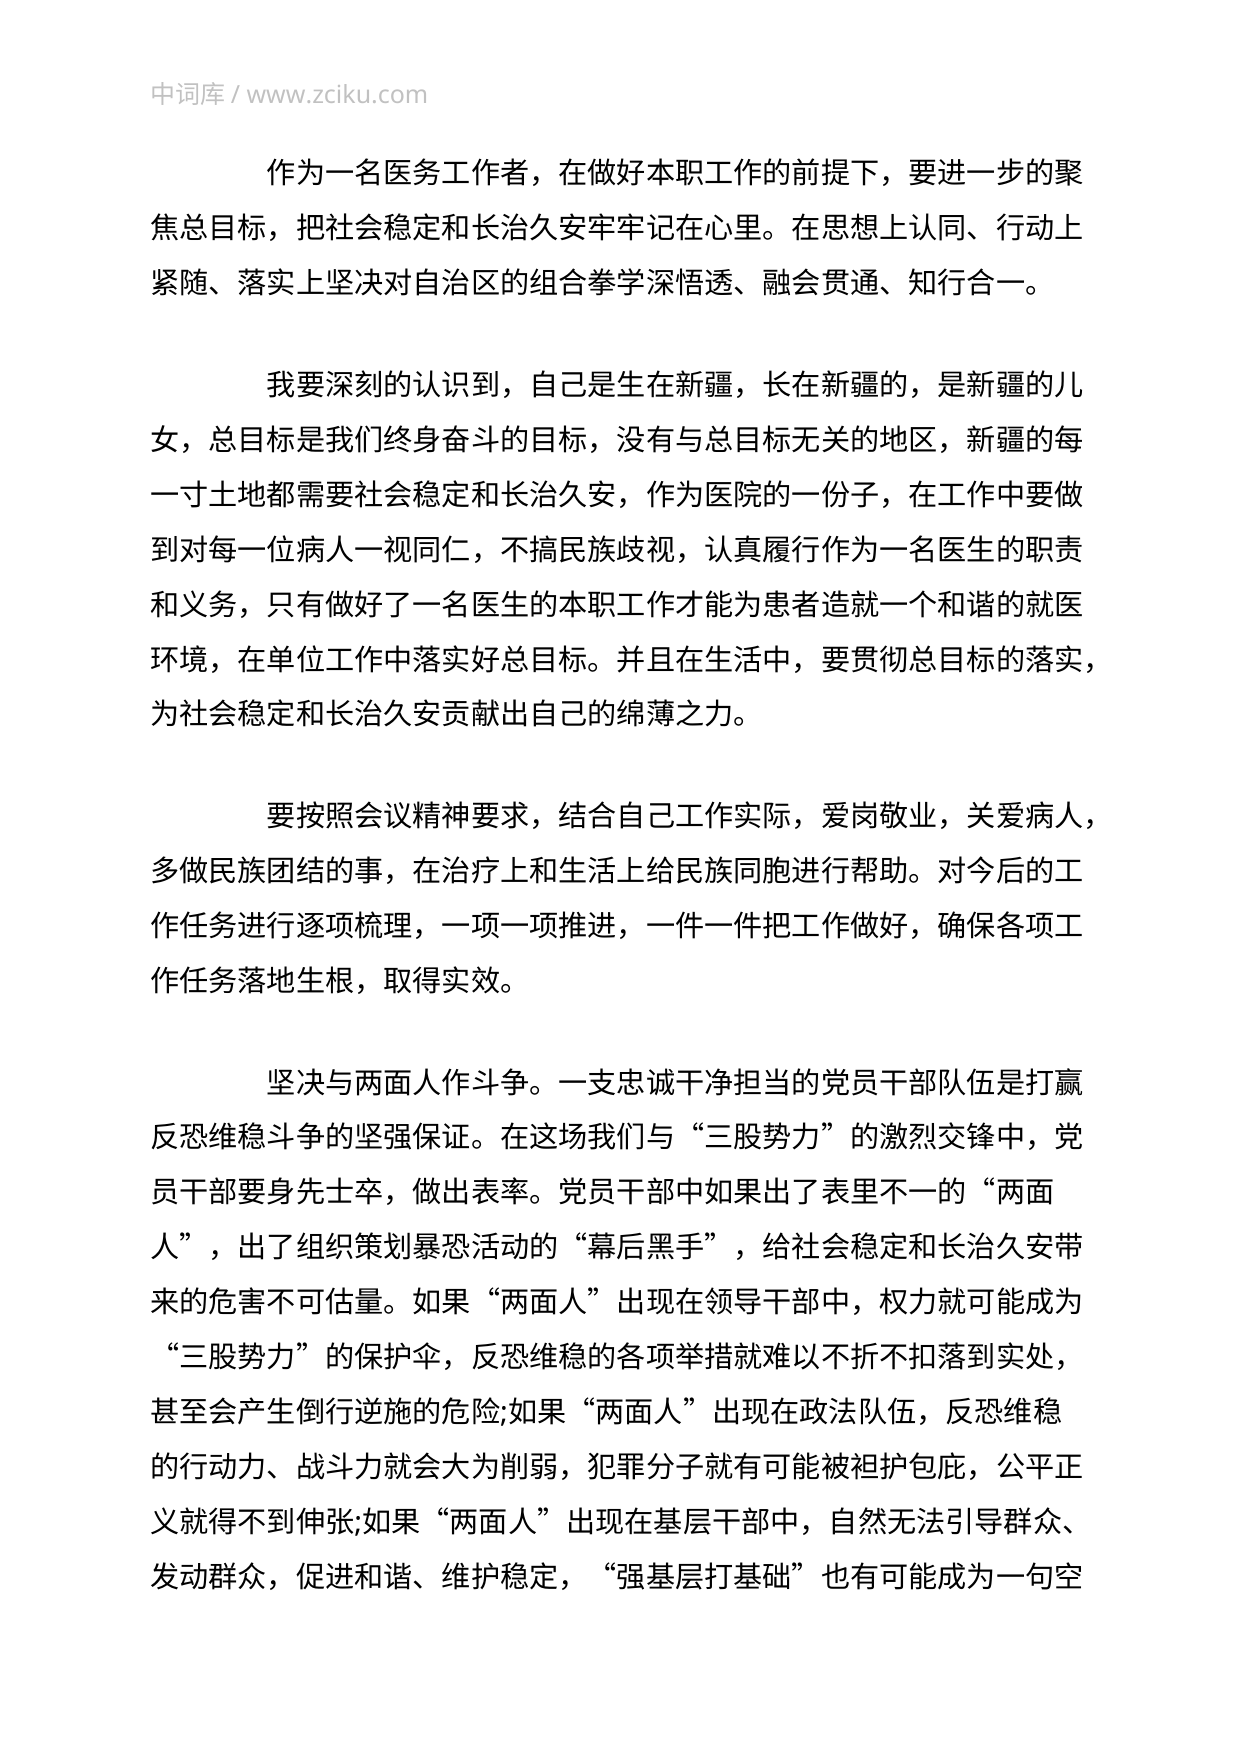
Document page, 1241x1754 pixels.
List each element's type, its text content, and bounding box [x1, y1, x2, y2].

text 作为一名医务工作者，在做好本职工作的前提下，要进一步的聚焦总目标，把社会稳定和长治久安牢牢记在心里。在思想上认同、行动上紧随、落实上坚决对自治区的组合拳学深悟透、融会贯通、知行合一。 [150, 150, 1090, 302]
text 我要深刻的认识到，自己是生在新疆，长在新疆的，是新疆的儿女，总目标是我们终身奋斗的目标，没有与总目标无关的地区，新疆的每一寸土地都需要社会稳定和长治久安，作为医院的一份子，在工作中要做到对每一位病人一视同仁，不搞民族歧视，认真履行作为一名医生的职责和义务，只有做好了一名医生的本职工作才能为患者造就一个和谐的就医环境，在单位工作中落实好总目标。并且在生活中，要贯彻总目标的落实，为社会稳定和长治久安贡献出自己的绵薄之力。 [150, 362, 1090, 733]
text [150, 1059, 1090, 1596]
text 要按照会议精神要求，结合自己工作实际，爱岗敬业，关爱病人，多做民族团结的事，在治疗上和生活上给民族同胞进行帮助。对今后的工作任务进行逐项梳理，一项一项推进，一件一件把工作做好，确保各项工作任务落地生根，取得实效。 [150, 793, 1090, 1000]
